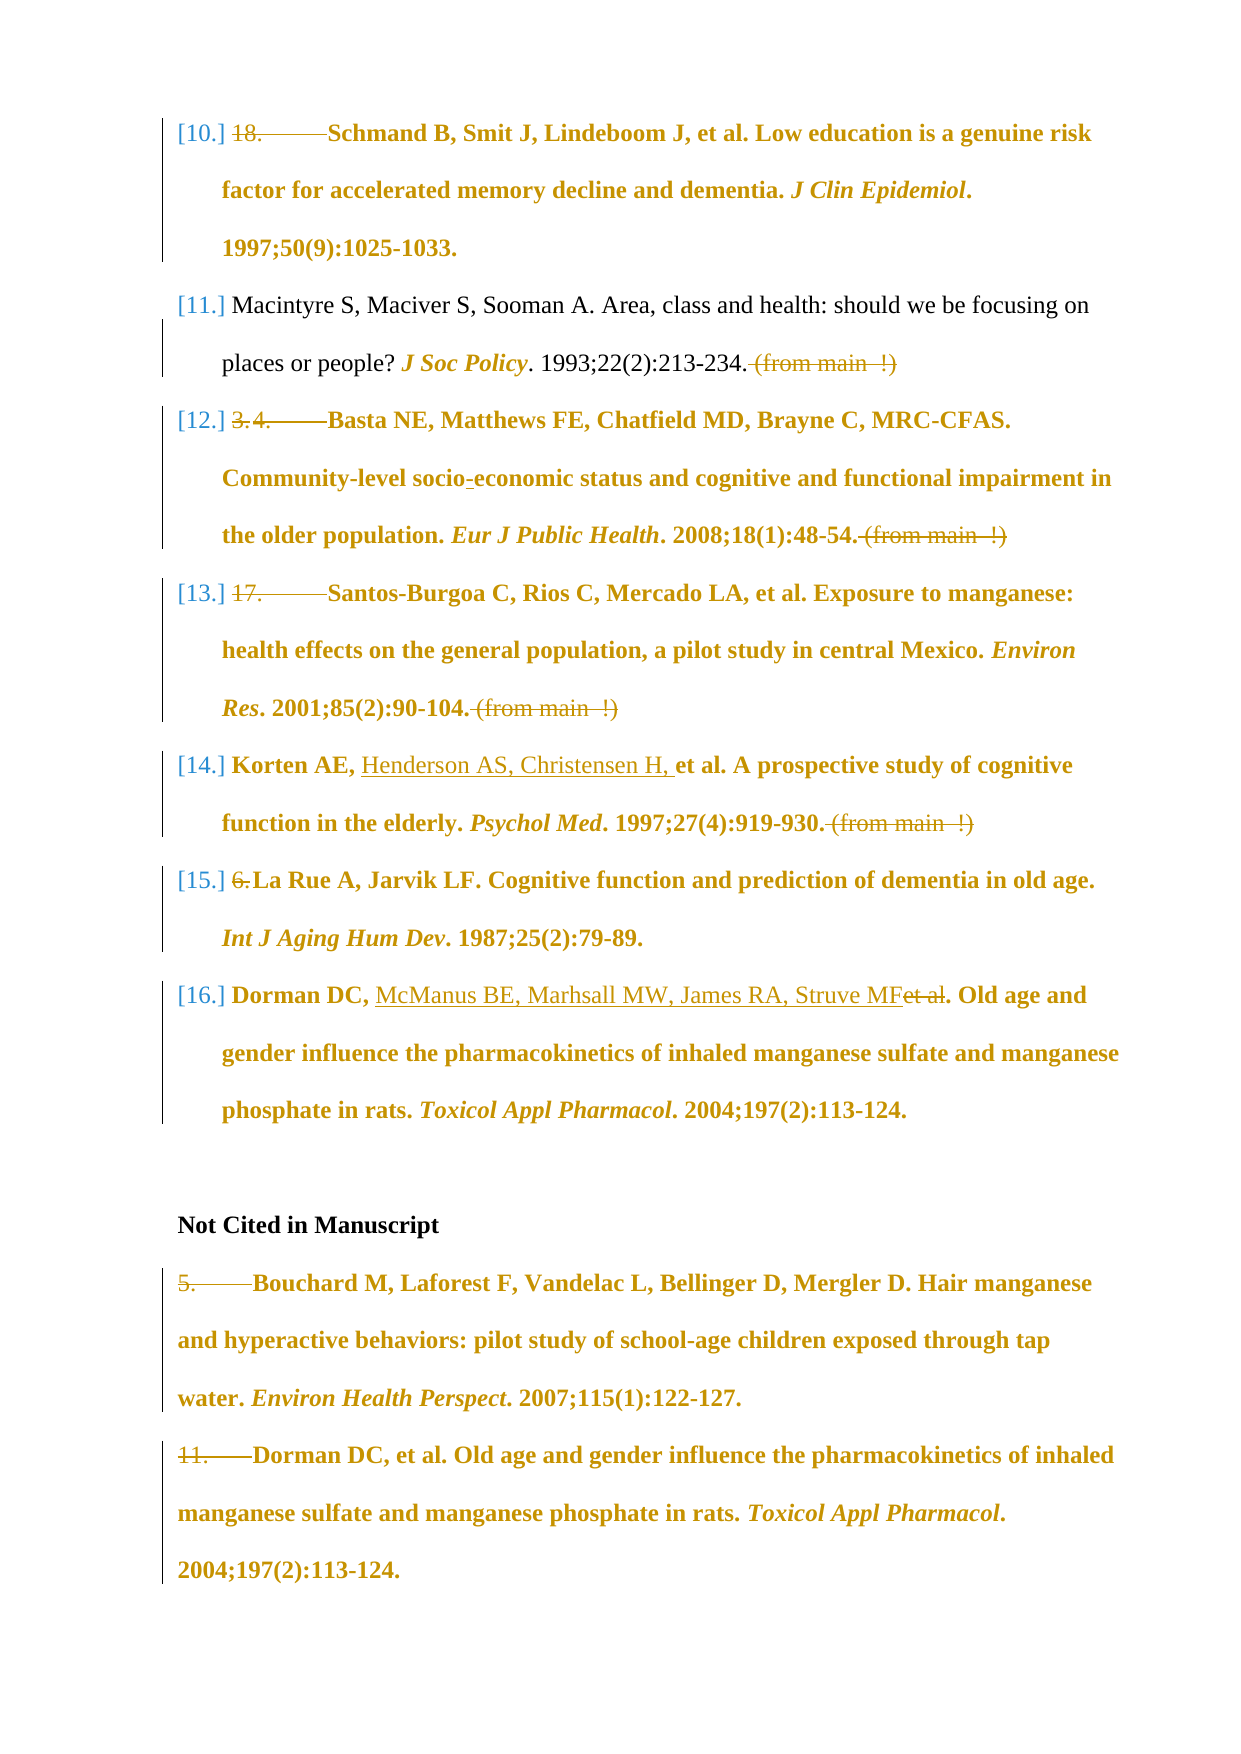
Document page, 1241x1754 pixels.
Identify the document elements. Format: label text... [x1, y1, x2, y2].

list Korten AE, et al. A prospective study of cognitive function in the elderly. Psychol Med. 1997;27(4):919-930. [177, 751, 1122, 837]
text Dorman DC, et al. Old age and gender influence the pharmacokinetics of inhaled manganese sulfate and manganese phosphate in rats. Toxicol Appl Pharmacol. 2004;197(2):113-124. [177, 1441, 1122, 1584]
text Not Cited in Manuscript [177, 1211, 1122, 1239]
list Macintyre S, Maciver S, Sooman A. Area, class and health: should we be focusing on places or people? J Soc Policy. 1993;22(2):213-234. [177, 291, 1122, 377]
list Dorman DC, . Old age and gender influence the pharmacokinetics of inhaled manganese sulfate and manganese phosphate in rats. Toxicol Appl Pharmacol. 2004;197(2):113-124. [177, 981, 1122, 1124]
text Bouchard M, Laforest F, Vandelac L, Bellinger D, Mergler D. Hair manganese and hyperactive behaviors: pilot study of school-age children exposed through tap water. Environ Health Perspect. 2007;115(1):122-127. [177, 1268, 1122, 1412]
list Santos-Burgoa C, Rios C, Mercado LA, et al. Exposure to manganese: health effects on the general population, a pilot study in central Mexico. Environ Res. 2001;85(2):90-104. [177, 578, 1122, 722]
list Schmand B, Smit J, Lindeboom J, et al. Low education is a genuine risk factor for accelerated memory decline and dementia. J Clin Epidemiol. 1997;50(9):1025-1033. [177, 118, 1122, 262]
list La Rue A, Jarvik LF. Cognitive function and prediction of dementia in old age. Int J Aging Hum Dev. 1987;25(2):79-89. [177, 866, 1122, 952]
list Basta NE, Matthews FE, Chatfield MD, Brayne C, MRC-CFAS. Community-level socioeconomic status and cognitive and functional impairment in the older population. Eur J Public Health. 2008;18(1):48-54. [177, 406, 1122, 549]
